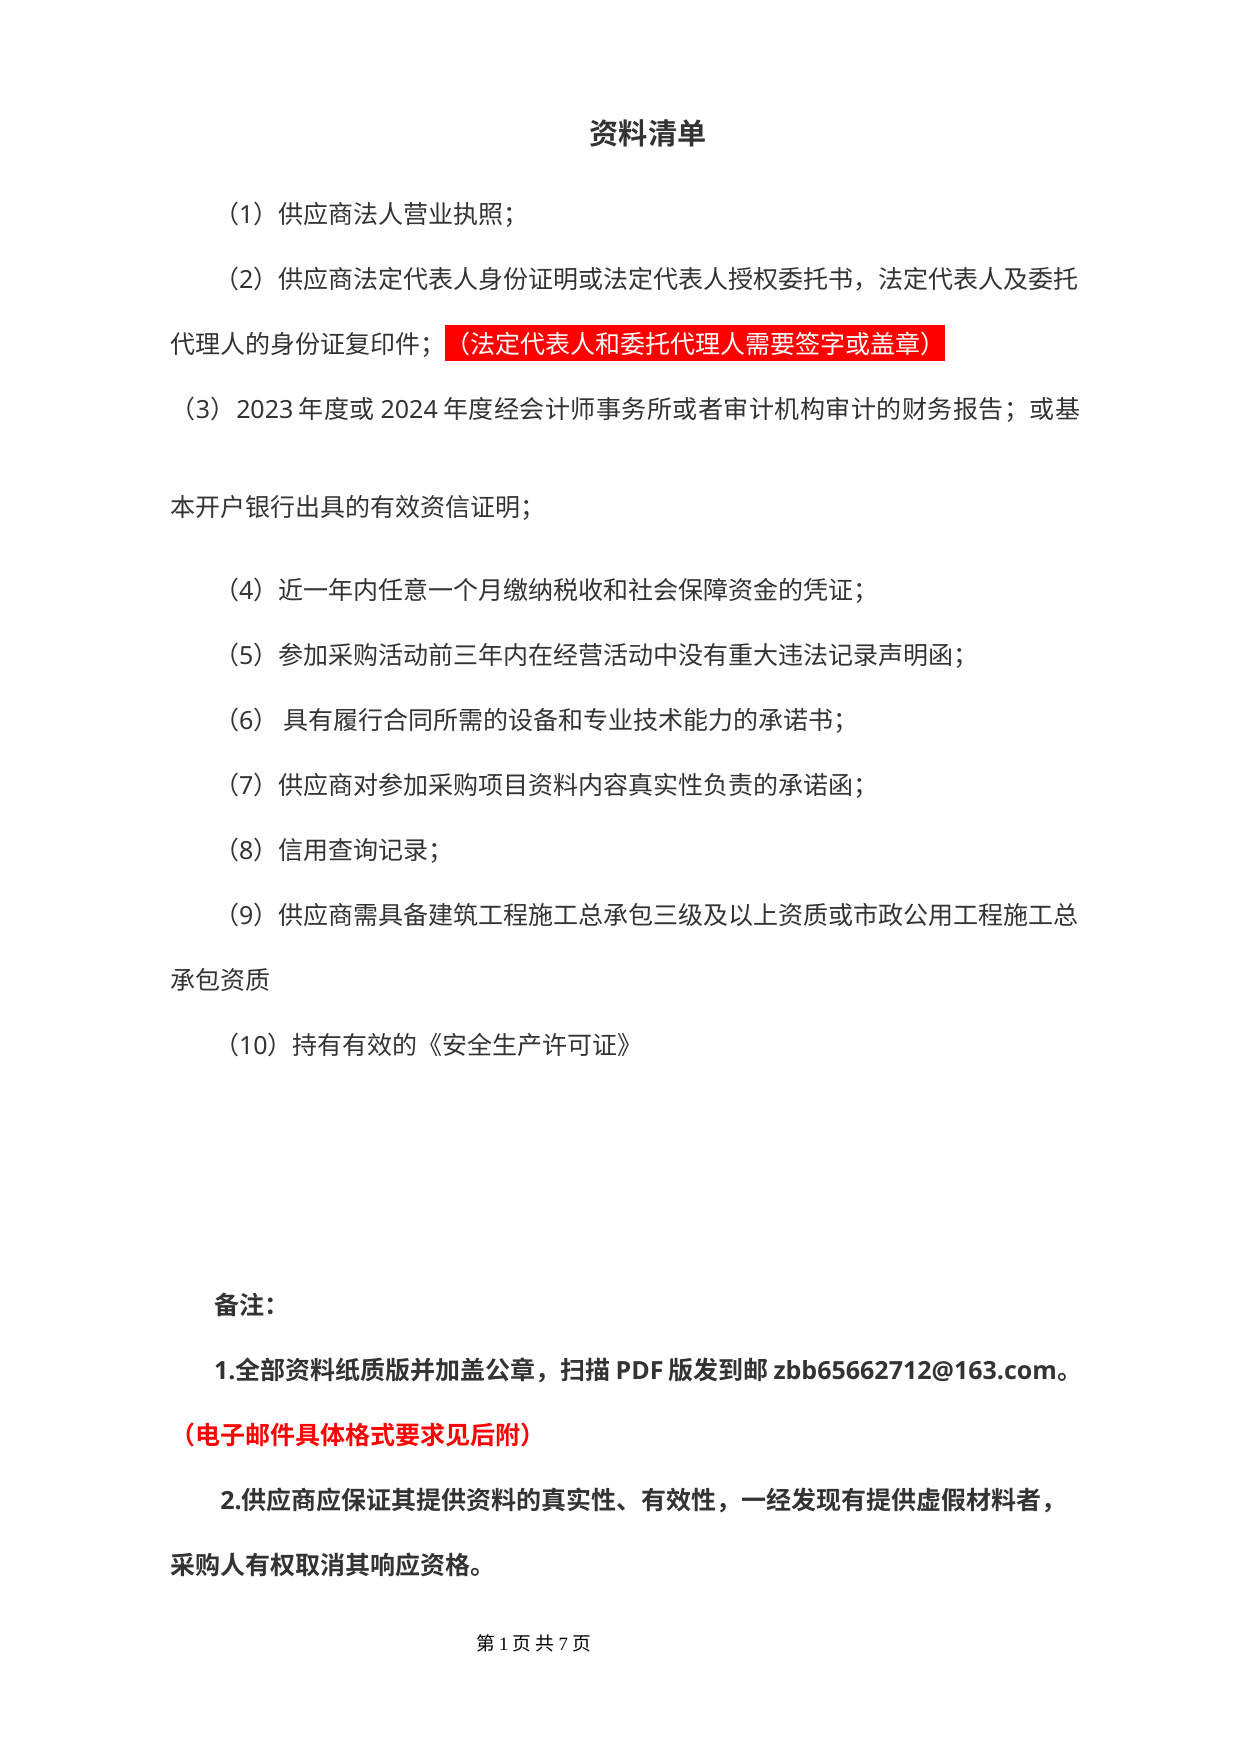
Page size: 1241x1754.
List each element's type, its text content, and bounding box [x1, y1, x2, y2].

text （9）供应商需具备建筑工程施工总承包三级及以上资质或市政公用工程施工总承包资质 [170, 881, 1082, 1011]
text 备注： [170, 1271, 1082, 1336]
text 资料清单 [170, 99, 1082, 164]
text （6） 具有履行合同所需的设备和专业技术能力的承诺书； [170, 686, 1082, 751]
text 1.全部资料纸质版并加盖公章，扫描PDF版发到邮zbb65662712@163.com。（电子邮件具体格式要求见后附） [170, 1336, 1082, 1466]
text （2）供应商法定代表人身份证明或法定代表人授权委托书，法定代表人及委托代理人的身份证复印件；（法定代表人和委托代理人需要签字或盖章） [170, 246, 1082, 376]
text （7）供应商对参加采购项目资料内容真实性负责的承诺函； [170, 751, 1082, 816]
text （5）参加采购活动前三年内在经营活动中没有重大违法记录声明函； [170, 621, 1082, 686]
text （4）近一年内任意一个月缴纳税收和社会保障资金的凭证； [170, 556, 1082, 621]
text 2.供应商应保证其提供资料的真实性、有效性，一经发现有提供虚假材料者，采购人有权取消其响应资格。 [170, 1466, 1082, 1596]
list （3）2023年度或2024年度经会计师事务所或者审计机构审计的财务报告；或基本开户银行出具的有效资信证明； [170, 376, 1082, 538]
text （10）持有有效的《安全生产许可证》 [170, 1011, 1082, 1076]
text （8）信用查询记录； [170, 816, 1082, 881]
text （1）供应商法人营业执照； [170, 181, 1082, 246]
